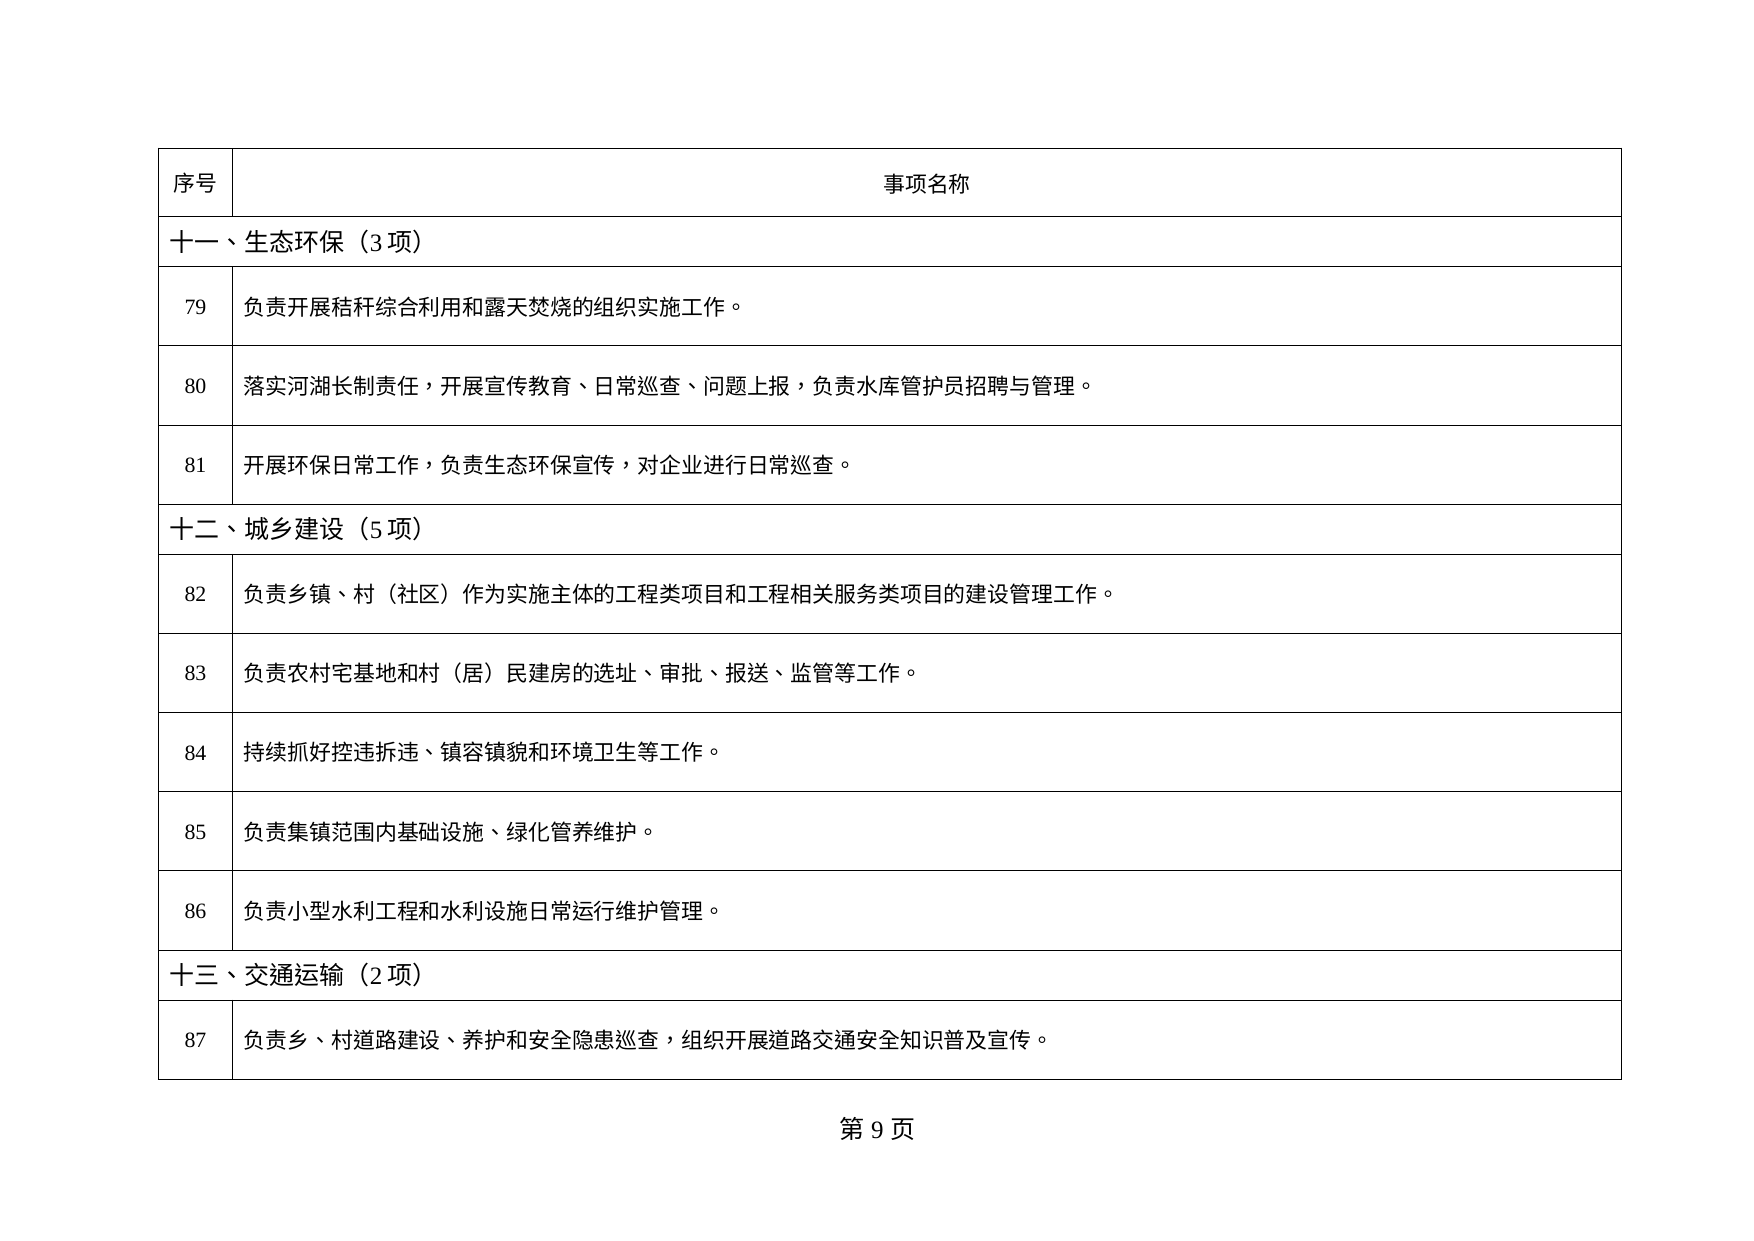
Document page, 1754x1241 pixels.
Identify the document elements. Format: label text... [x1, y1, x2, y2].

table_cell 负责开展秸秆综合利用和露天焚烧的组织实施工作。 [233, 267, 1621, 345]
table_header 序号 [159, 149, 232, 216]
table_cell 86 [159, 871, 232, 949]
table_cell 落实河湖长制责任，开展宣传教育、日常巡查、问题上报，负责水库管护员招聘与管理。 [233, 346, 1621, 424]
table_cell 十一、生态环保（3项） [159, 217, 1621, 266]
table_cell 83 [159, 634, 232, 712]
table_cell 80 [159, 346, 232, 424]
table_header 事项名称 [233, 149, 1621, 216]
table_cell 开展环保日常工作，负责生态环保宣传，对企业进行日常巡查。 [233, 426, 1621, 504]
table_cell 十二、城乡建设（5项） [159, 505, 1621, 554]
table_cell 持续抓好控违拆违、镇容镇貌和环境卫生等工作。 [233, 713, 1621, 791]
table_cell 负责集镇范围内基础设施、绿化管养维护。 [233, 792, 1621, 870]
table_cell 79 [159, 267, 232, 345]
table_cell 81 [159, 426, 232, 504]
table_cell 十三、交通运输（2项） [159, 951, 1621, 999]
table_cell 负责农村宅基地和村（居）民建房的选址、审批、报送、监管等工作。 [233, 634, 1621, 712]
table_cell 负责乡镇、村（社区）作为实施主体的工程类项目和工程相关服务类项目的建设管理工作。 [233, 555, 1621, 633]
table_cell 84 [159, 713, 232, 791]
table_cell 负责乡、村道路建设、养护和安全隐患巡查，组织开展道路交通安全知识普及宣传。 [233, 1001, 1621, 1079]
table_cell 负责小型水利工程和水利设施日常运行维护管理。 [233, 871, 1621, 949]
table_cell 87 [159, 1001, 232, 1079]
table_cell 82 [159, 555, 232, 633]
table_cell 85 [159, 792, 232, 870]
